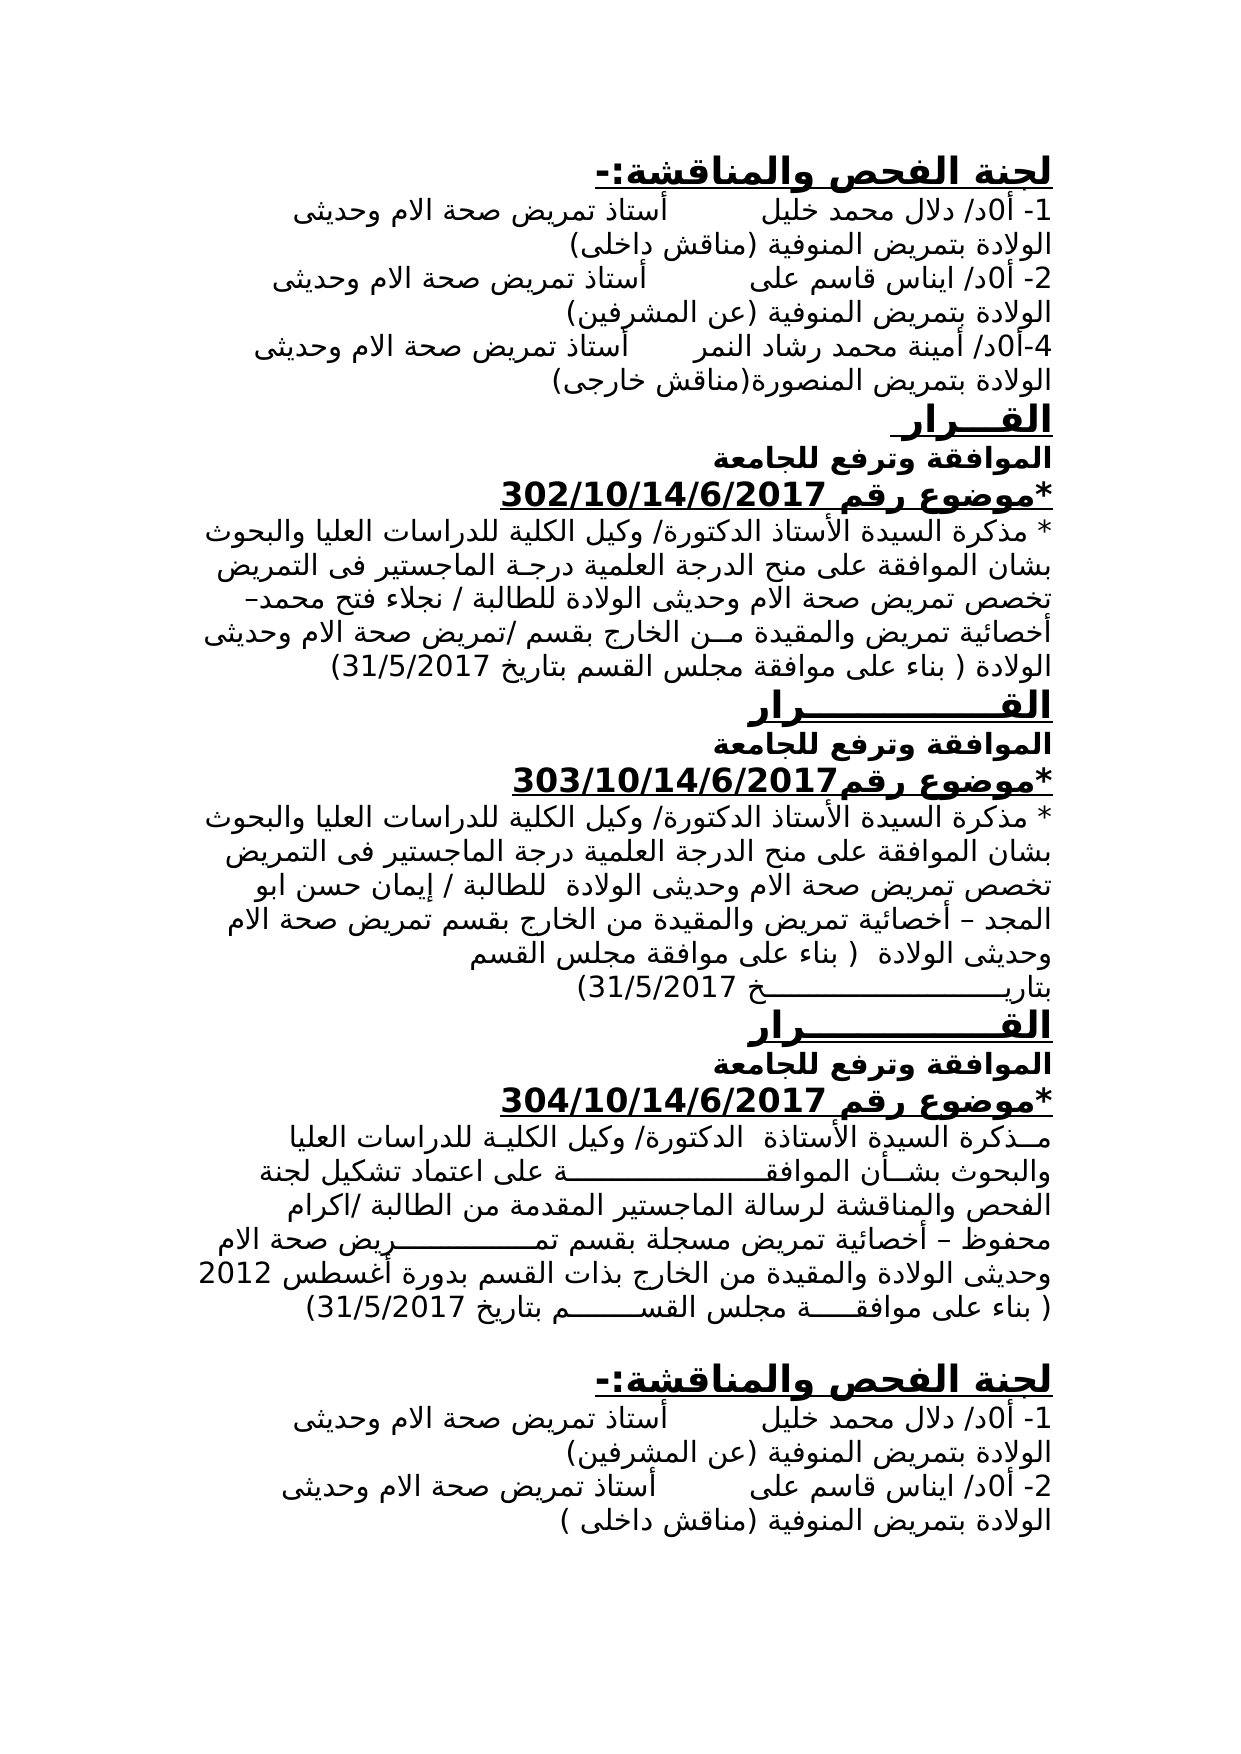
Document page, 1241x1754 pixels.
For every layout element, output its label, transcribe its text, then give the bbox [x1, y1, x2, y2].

subtitle القـــــــــــــــرار [187, 1004, 1053, 1047]
text 1- أ0د/ دلال محمد خليل أستاذ تمريض صحة الام وحديثى الولادة بتمريض المنوفية (عن المشرفين) [206, 1401, 1053, 1469]
text لجنة الفحص والمناقشة:- [206, 1358, 1053, 1401]
text لجنة الفحص والمناقشة:- [206, 150, 1053, 194]
text *موضوع رقم303/10/14/6/2017 [187, 761, 1053, 800]
text الموافقة وترفع للجامعة [187, 727, 1053, 761]
text 2- أ0د/ ايناس قاسم على أستاذ تمريض صحة الام وحديثى الولادة بتمريض المنوفية (عن المشرفين) [206, 262, 1053, 329]
text 2- أ0د/ ايناس قاسم على أستاذ تمريض صحة الام وحديثى الولادة بتمريض المنوفية (مناقش داخلى ) [206, 1469, 1053, 1537]
subtitle القـــــــــــــــرار [187, 684, 1053, 727]
text * مذكرة السيدة الأستاذ الدكتورة/ وكيل الكلية للدراسات العليا والبحوث بشان الموافقة على منح الدرجة العلمية درجة الماجستير فى التمريض تخصص تمريض صحة الام وحديثى الولادة للطالبة / إيمان حسن ابو المجد – أخصائية تمريض والمقيدة من الخارج بقسم تمريض صحة الام وحديثى الولادة ( بناء على موافقة مجلس القسم بتاريــــــــــــــــــــــــــــخ 31/5/2017) [187, 800, 1053, 1004]
text الموافقة وترفع للجامعة [187, 441, 1053, 475]
text *موضوع رقم 302/10/14/6/2017 [187, 475, 1053, 514]
text مــذكرة السيدة الأستاذة الدكتورة/ وكيل الكليـة للدراسات العليا والبحوث بشــأن الموافقـــــــــــــــــــــــة على اعتماد تشكيل لجنة الفحص والمناقشة لرسالة الماجستير المقدمة من الطالبة /اكرام محفوظ – أخصائية تمريض مسجلة بقسم تمــــــــــــــــريض صحة الام وحديثى الولادة والمقيدة من الخارج بذات القسم بدورة أغسطس 2012 ( بناء على موافقـــــة مجلس القســــــــم بتاريخ 31/5/2017) [187, 1120, 1053, 1324]
text الموافقة وترفع للجامعة [187, 1047, 1053, 1081]
text القـــرار [187, 397, 1053, 441]
text 4-أ0د/ أمينة محمد رشاد النمر أستاذ تمريض صحة الام وحديثى الولادة بتمريض المنصورة(مناقش خارجى) [206, 329, 1053, 397]
text * مذكرة السيدة الأستاذ الدكتورة/ وكيل الكلية للدراسات العليا والبحوث بشان الموافقة على منح الدرجة العلمية درجـة الماجستير فى التمريض تخصص تمريض صحة الام وحديثى الولادة للطالبة / نجلاء فتح محمد– أخصائية تمريض والمقيدة مــن الخارج بقسم /تمريض صحة الام وحديثى الولادة ( بناء على موافقة مجلس القسم بتاريخ 31/5/2017) [187, 514, 1053, 684]
text 1- أ0د/ دلال محمد خليل أستاذ تمريض صحة الام وحديثى الولادة بتمريض المنوفية (مناقش داخلى) [206, 194, 1053, 262]
text *موضوع رقم 304/10/14/6/2017 [187, 1081, 1053, 1120]
